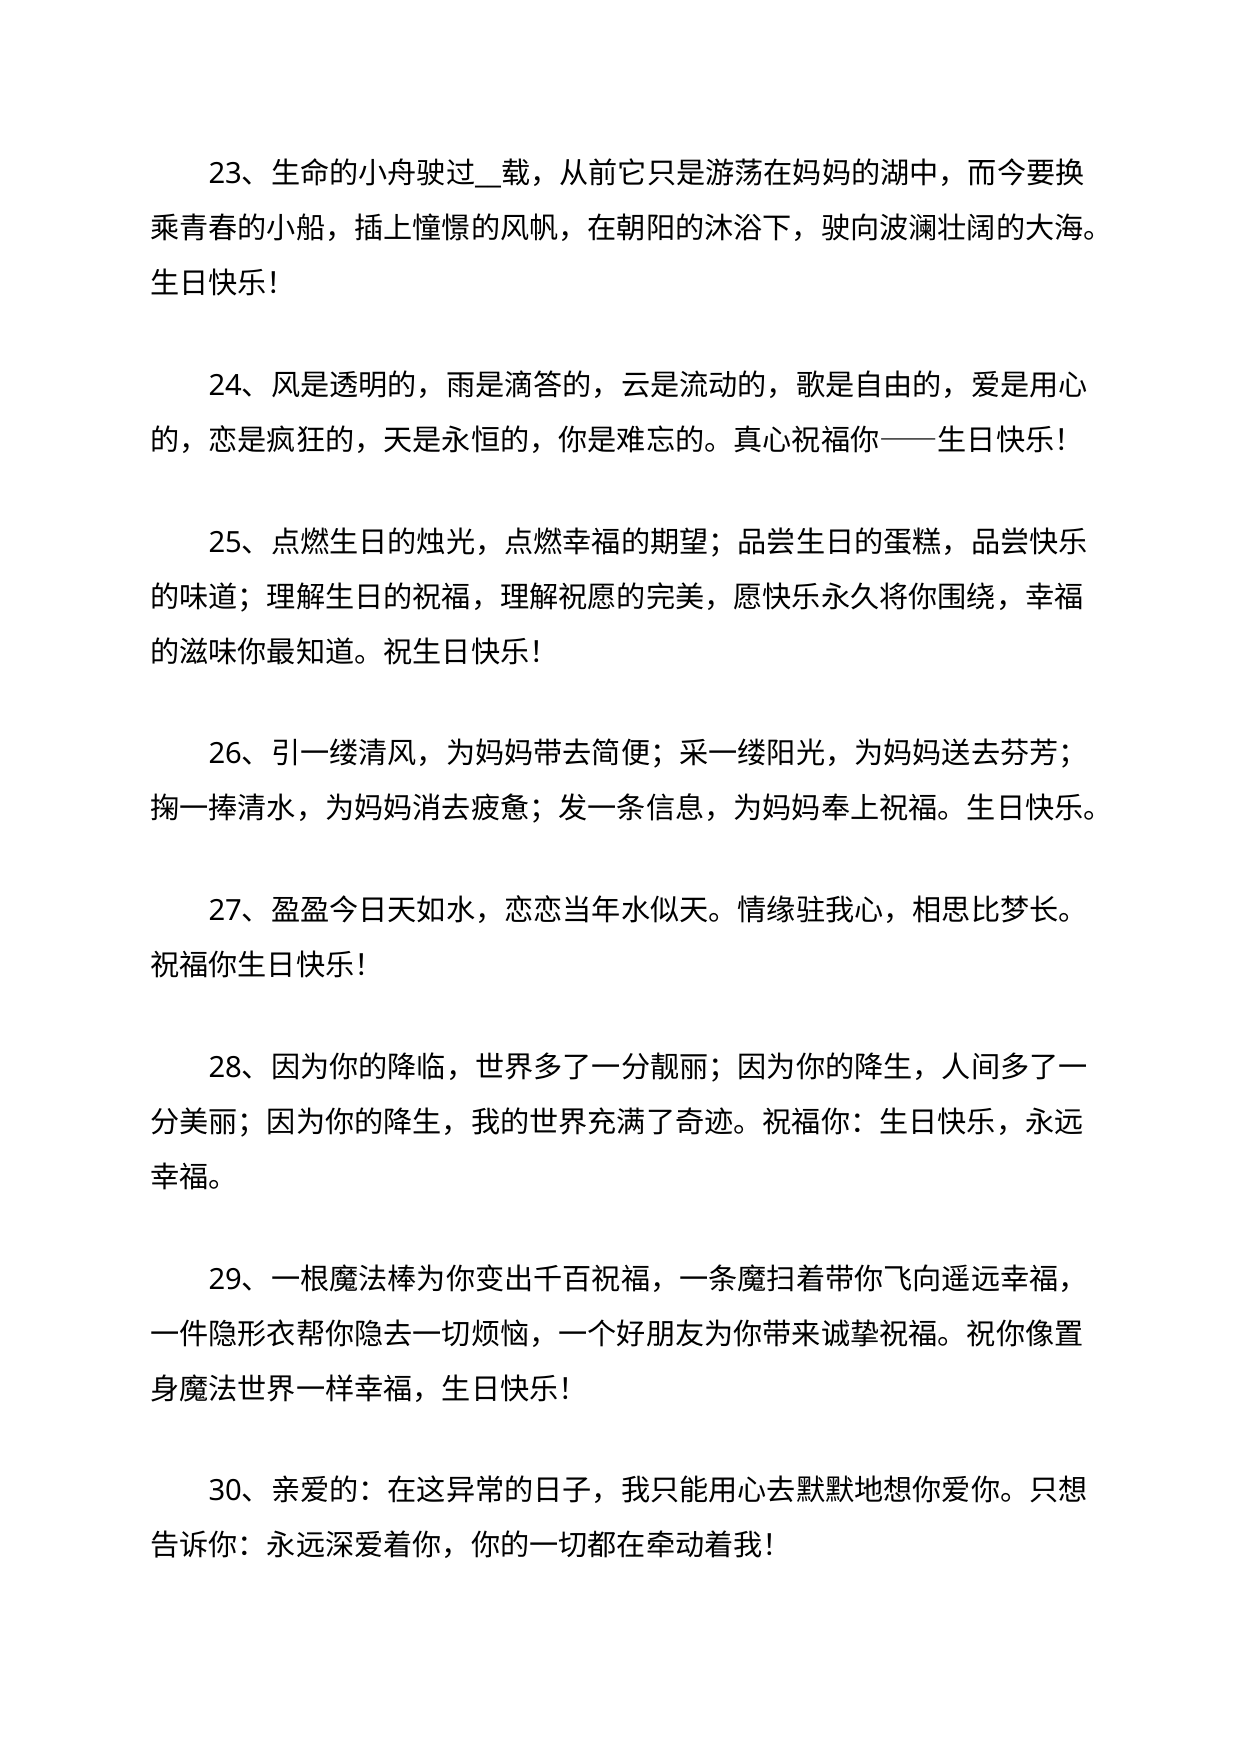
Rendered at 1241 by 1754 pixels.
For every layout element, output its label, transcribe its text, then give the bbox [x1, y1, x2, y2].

text 29、一根魔法棒为你变出千百祝福，一条魔扫着带你飞向遥远幸福，一件隐形衣帮你隐去一切烦恼，一个好朋友为你带来诚挚祝福。祝你像置身魔法世界一样幸福，生日快乐！ [150, 1255, 1090, 1407]
text 25、点燃生日的烛光，点燃幸福的期望；品尝生日的蛋糕，品尝快乐的味道；理解生日的祝福，理解祝愿的完美，愿快乐永久将你围绕，幸福的滋味你最知道。祝生日快乐！ [150, 518, 1090, 671]
text 30、亲爱的：在这异常的日子，我只能用心去默默地想你爱你。只想告诉你：永远深爱着你，你的一切都在牵动着我！ [150, 1467, 1090, 1564]
text 28、因为你的降临，世界多了一分靓丽；因为你的降生，人间多了一分美丽；因为你的降生，我的世界充满了奇迹。祝福你：生日快乐，永远幸福。 [150, 1044, 1090, 1196]
text 23、生命的小舟驶过__载，从前它只是游荡在妈妈的湖中，而今要换乘青春的小船，插上憧憬的风帆，在朝阳的沐浴下，驶向波澜壮阔的大海。生日快乐！ [150, 150, 1090, 302]
text 24、风是透明的，雨是滴答的，云是流动的，歌是自由的，爱是用心的，恋是疯狂的，天是永恒的，你是难忘的。真心祝福你——生日快乐！ [150, 362, 1090, 459]
text 26、引一缕清风，为妈妈带去简便；采一缕阳光，为妈妈送去芬芳；掬一捧清水，为妈妈消去疲惫；发一条信息，为妈妈奉上祝福。生日快乐。 [150, 730, 1090, 827]
text 27、盈盈今日天如水，恋恋当年水似天。情缘驻我心，相思比梦长。祝福你生日快乐！ [150, 887, 1090, 984]
